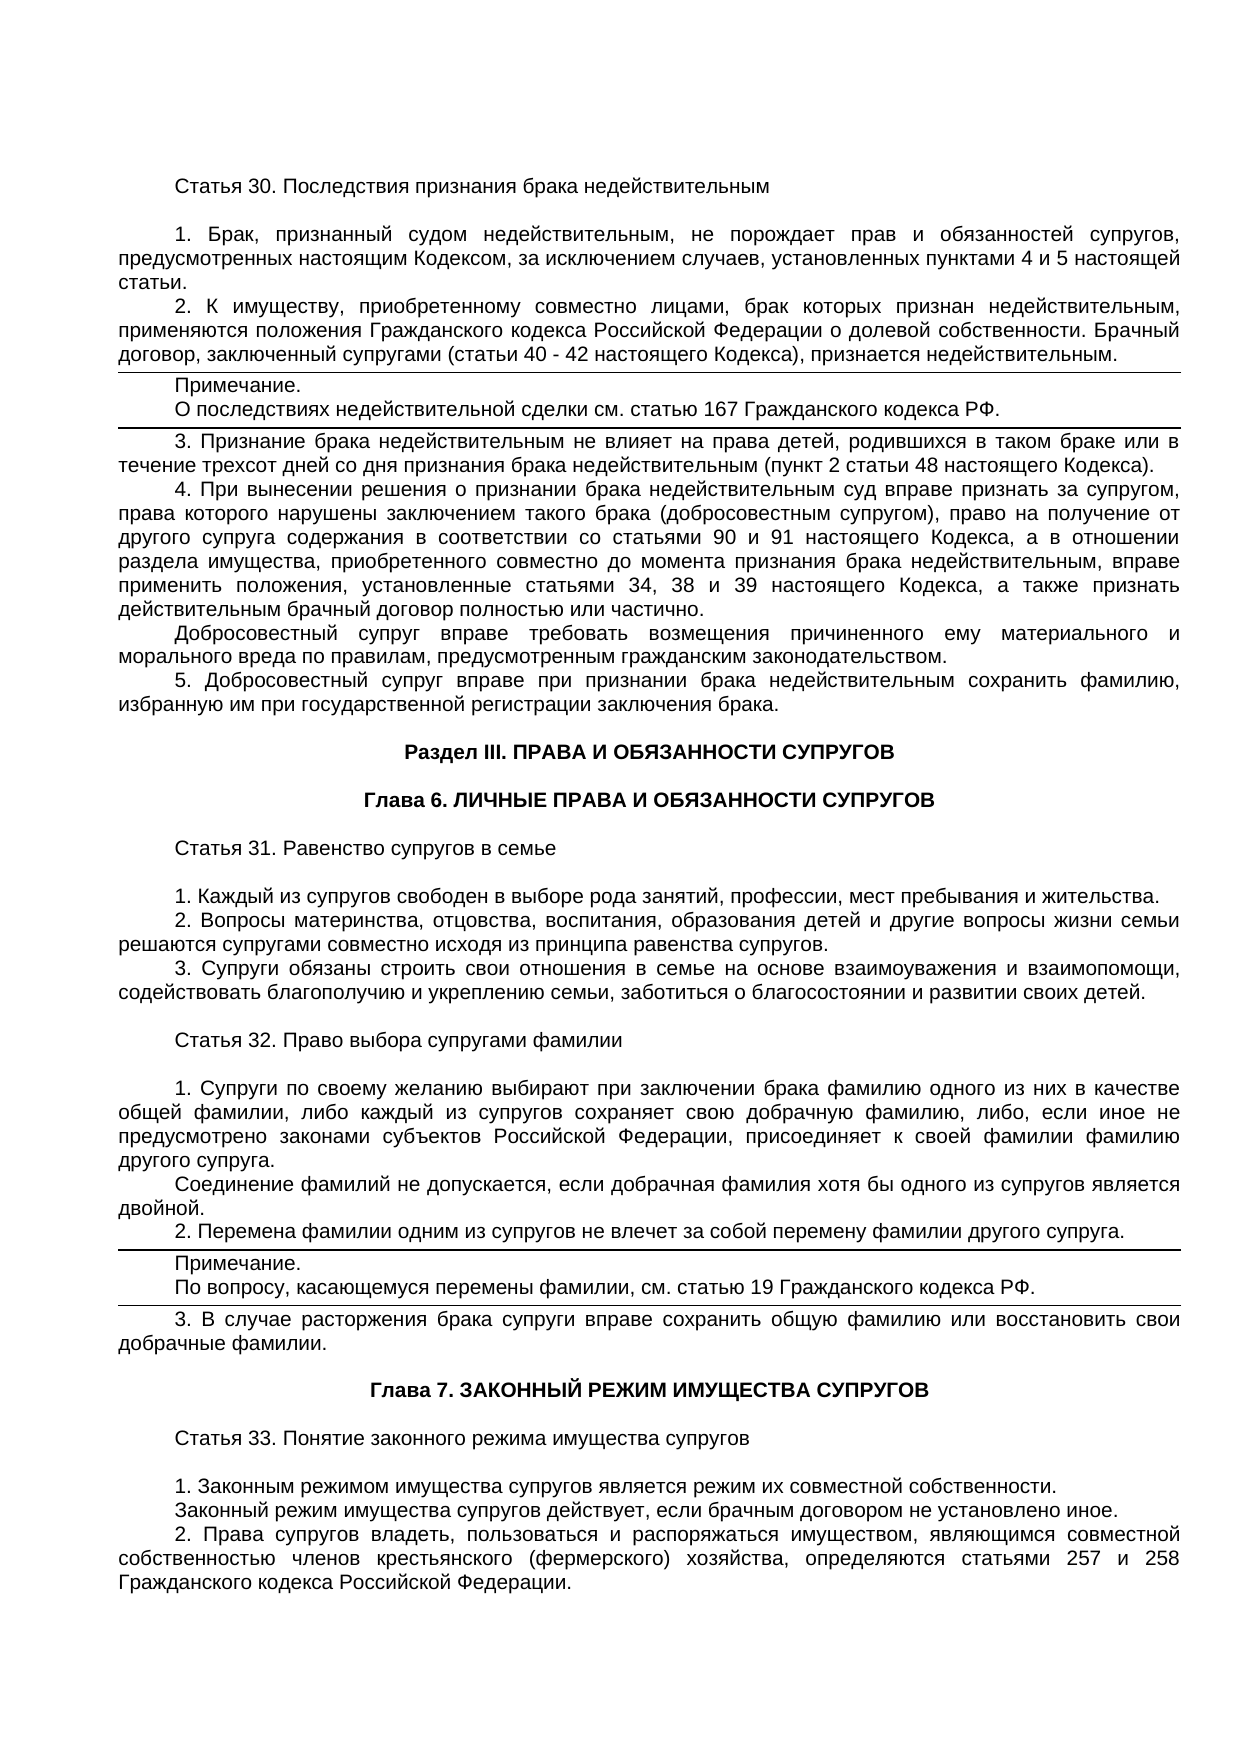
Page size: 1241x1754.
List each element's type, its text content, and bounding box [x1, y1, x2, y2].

text 3. Супруги обязаны строить свои отношения в семье на основе взаимоуважения и взаимопомощи, содействовать благополучию и укреплению семьи, заботиться о благосостоянии и развитии своих детей. [118, 956, 1181, 1004]
text Статья 30. Последствия признания брака недействительным [118, 174, 1181, 198]
text О последствиях недействительной сделки см. статью 167 Гражданского кодекса РФ. [118, 397, 1181, 421]
text 1. Каждый из супругов свободен в выборе рода занятий, профессии, мест пребывания и жительства. [118, 884, 1181, 908]
text 4. При вынесении решения о признании брака недействительным суд вправе признать за супругом, права которого нарушены заключением такого брака (добросовестным супругом), право на получение от другого супруга содержания в соответствии со статьями 90 и 91 настоящего Кодекса, а в отношении раздела имущества, приобретенного совместно до момента признания брака недействительным, вправе применить положения, установленные статьями 34, 38 и 39 настоящего Кодекса, а также признать действительным брачный договор полностью или частично. [118, 477, 1181, 620]
text 1. Законным режимом имущества супругов является режим их совместной собственности. [118, 1474, 1181, 1498]
text 1. Брак, признанный судом недействительным, не порождает прав и обязанностей супругов, предусмотренных настоящим Кодексом, за исключением случаев, установленных пунктами 4 и 5 настоящей статьи. [118, 222, 1181, 294]
text 2. Перемена фамилии одним из супругов не влечет за собой перемену фамилии другого супруга. [118, 1219, 1181, 1243]
title Глава 6. ЛИЧНЫЕ ПРАВА И ОБЯЗАННОСТИ СУПРУГОВ [118, 788, 1181, 812]
text 5. Добросовестный супруг вправе при признании брака недействительным сохранить фамилию, избранную им при государственной регистрации заключения брака. [118, 668, 1181, 716]
text Примечание. [118, 1251, 1181, 1275]
text Примечание. [118, 373, 1181, 397]
text 1. Супруги по своему желанию выбирают при заключении брака фамилию одного из них в качестве общей фамилии, либо каждый из супругов сохраняет свою добрачную фамилию, либо, если иное не предусмотрено законами субъектов Российской Федерации, присоединяет к своей фамилии фамилию другого супруга. [118, 1076, 1181, 1171]
text 2. Вопросы материнства, отцовства, воспитания, образования детей и другие вопросы жизни семьи решаются супругами совместно исходя из принципа равенства супругов. [118, 908, 1181, 956]
text Добросовестный супруг вправе требовать возмещения причиненного ему материального и морального вреда по правилам, предусмотренным гражданским законодательством. [118, 620, 1181, 668]
text 3. В случае расторжения брака супруги вправе сохранить общую фамилию или восстановить свои добрачные фамилии. [118, 1306, 1181, 1354]
text 3. Признание брака недействительным не влияет на права детей, родившихся в таком браке или в течение трехсот дней со дня признания брака недействительным (пункт 2 статьи 48 настоящего Кодекса). [118, 429, 1181, 477]
text Законный режим имущества супругов действует, если брачным договором не установлено иное. [118, 1498, 1181, 1522]
text 2. К имуществу, приобретенному совместно лицами, брак которых признан недействительным, применяются положения Гражданского кодекса Российской Федерации о долевой собственности. Брачный договор, заключенный супругами (статьи 40 - 42 настоящего Кодекса), признается недействительным. [118, 294, 1181, 366]
text Статья 31. Равенство супругов в семье [118, 836, 1181, 860]
text Статья 33. Понятие законного режима имущества супругов [118, 1426, 1181, 1450]
text По вопросу, касающемуся перемены фамилии, см. статью 19 Гражданского кодекса РФ. [118, 1275, 1181, 1299]
text Соединение фамилий не допускается, если добрачная фамилия хотя бы одного из супругов является двойной. [118, 1171, 1181, 1219]
title Глава 7. ЗАКОННЫЙ РЕЖИМ ИМУЩЕСТВА СУПРУГОВ [118, 1378, 1181, 1402]
text 2. Права супругов владеть, пользоваться и распоряжаться имуществом, являющимся совместной собственностью членов крестьянского (фермерского) хозяйства, определяются статьями 257 и 258 Гражданского кодекса Российской Федерации. [118, 1522, 1181, 1594]
title Раздел III. ПРАВА И ОБЯЗАННОСТИ СУПРУГОВ [118, 740, 1181, 764]
text Статья 32. Право выбора супругами фамилии [118, 1028, 1181, 1052]
